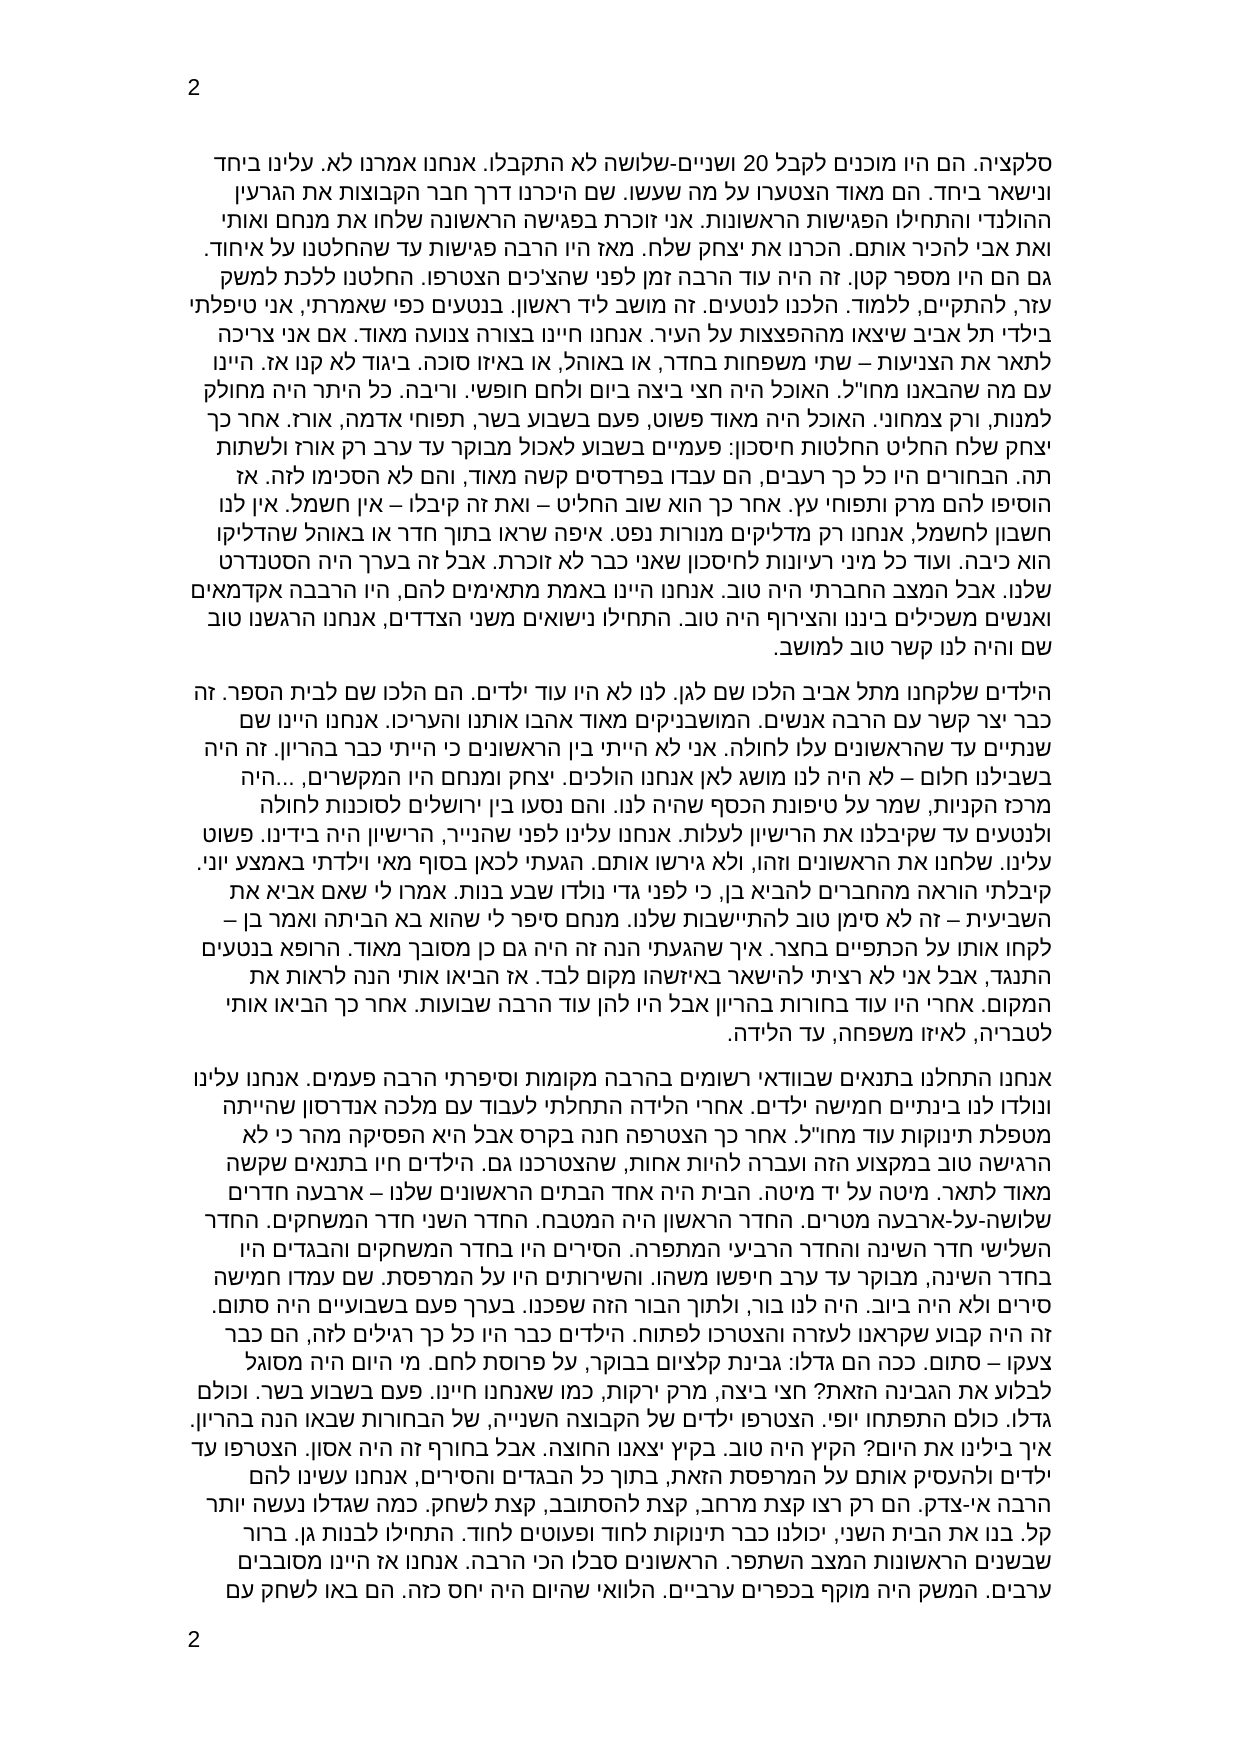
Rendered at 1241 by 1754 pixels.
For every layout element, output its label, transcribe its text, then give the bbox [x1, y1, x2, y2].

text הילדים שלקחנו מתל אביב הלכו שם לגן. לנו לא היו עוד ילדים. הם הלכו שם לבית הספר. זה כבר יצר קשר עם הרבה אנשים. המושבניקים מאוד אהבו אותנו והעריכו. אנחנו היינו שם שנתיים עד שהראשונים עלו לחולה. אני לא הייתי בין הראשונים כי הייתי כבר בהריון. זה היה בשבילנו חלום – לא היה לנו מושג לאן אנחנו הולכים. יצחק ומנחם היו המקשרים, ...היה מרכז הקניות, שמר על טיפונת הכסף שהיה לנו. והם נסעו בין ירושלים לסוכנות לחולה ולנטעים עד שקיבלנו את הרישיון לעלות. אנחנו עלינו לפני שהנייר, הרישיון היה בידינו. פשוט עלינו. שלחנו את הראשונים וזהו, ולא גירשו אותם. הגעתי לכאן בסוף מאי וילדתי באמצע יוני. קיבלתי הוראה מהחברים להביא בן, כי לפני גדי נולדו שבע בנות. אמרו לי שאם אביא את השביעית – זה לא סימן טוב להתיישבות שלנו. מנחם סיפר לי שהוא בא הביתה ואמר בן – לקחו אותו על הכתפיים בחצר. איך שהגעתי הנה זה היה גם כן מסובך מאוד. הרופא בנטעים התנגד, אבל אני לא רציתי להישאר באיזשהו מקום לבד. אז הביאו אותי הנה לראות את המקום. אחרי היו עוד בחורות בהריון אבל היו להן עוד הרבה שבועות. אחר כך הביאו אותי לטבריה, לאיזו משפחה, עד הלידה. [187, 678, 1053, 1046]
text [187, 150, 1053, 660]
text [187, 1065, 1053, 1603]
